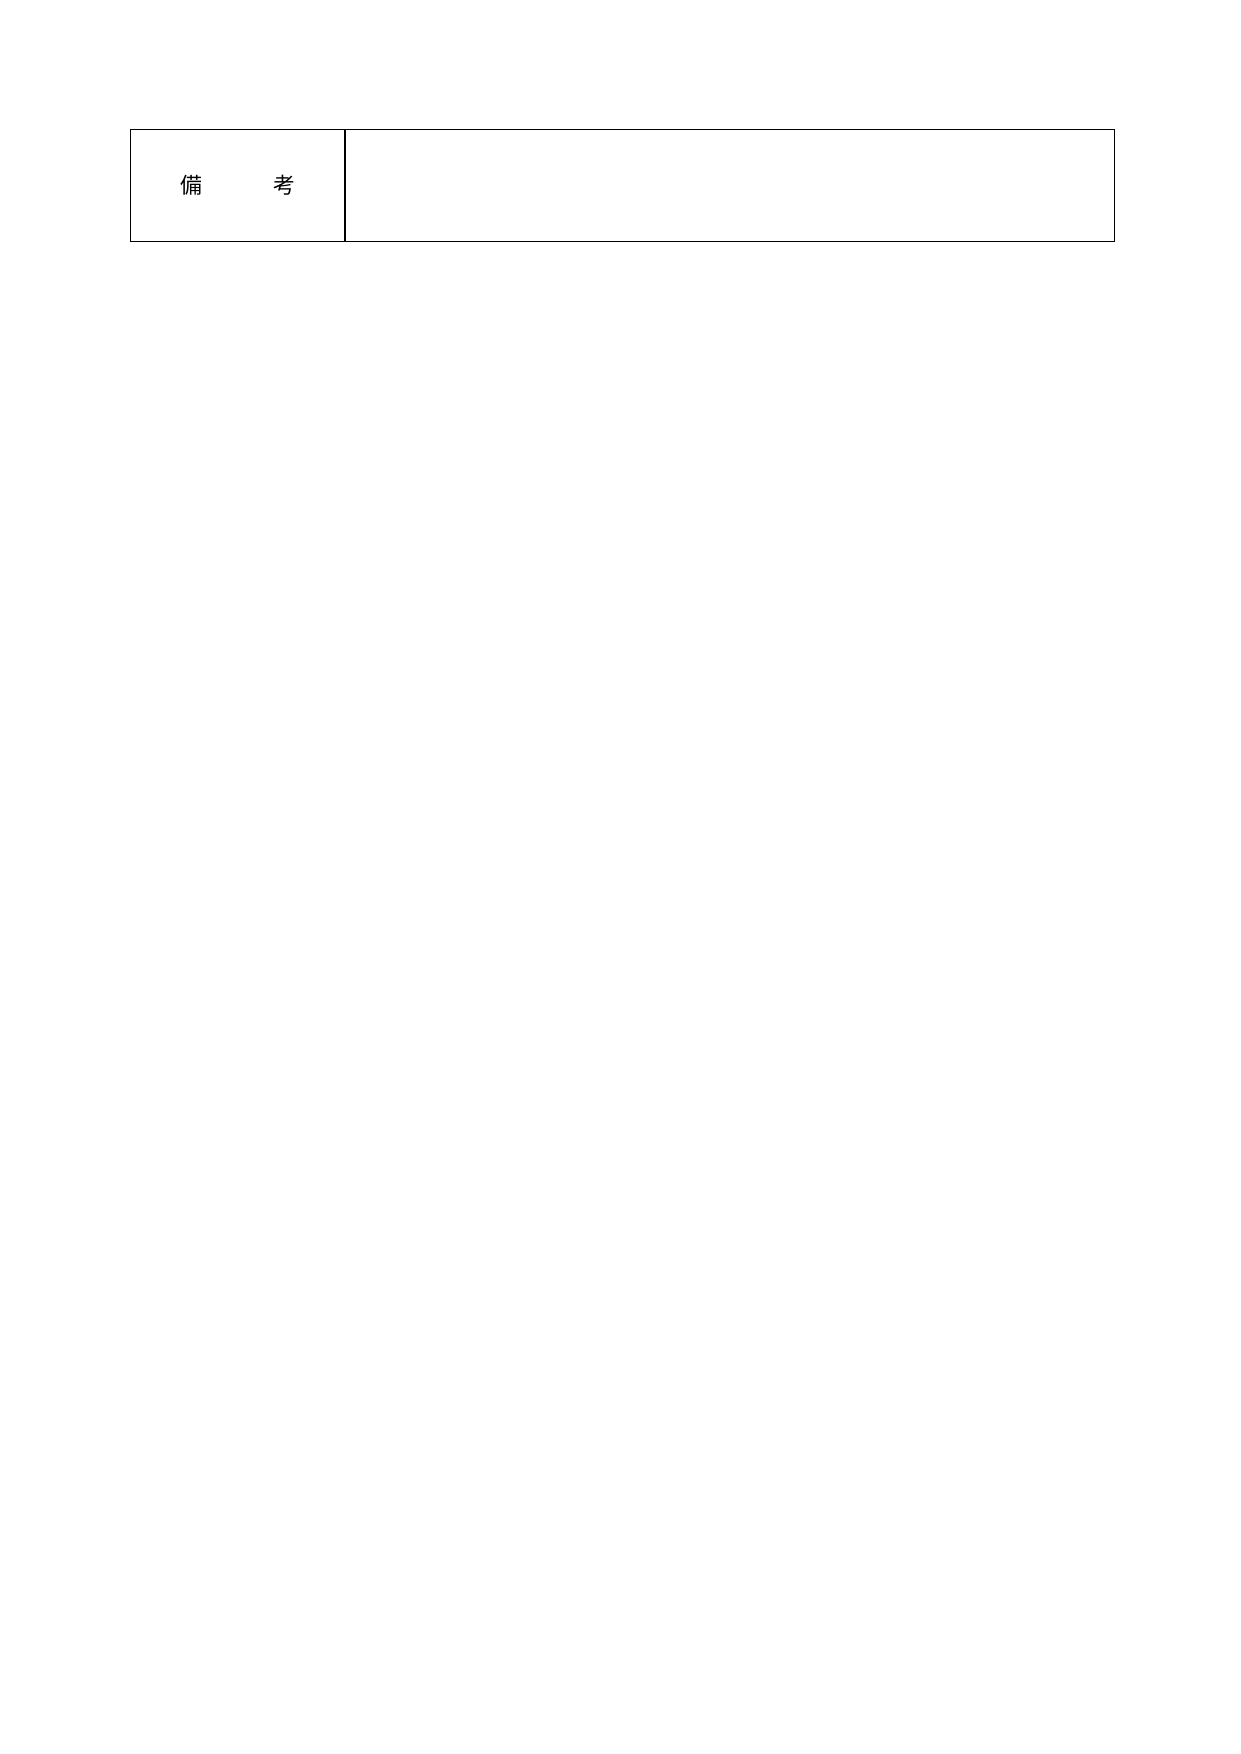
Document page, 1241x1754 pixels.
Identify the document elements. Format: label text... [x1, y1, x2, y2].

table_cell 備 考 [131, 130, 344, 241]
table_cell [346, 130, 1114, 241]
